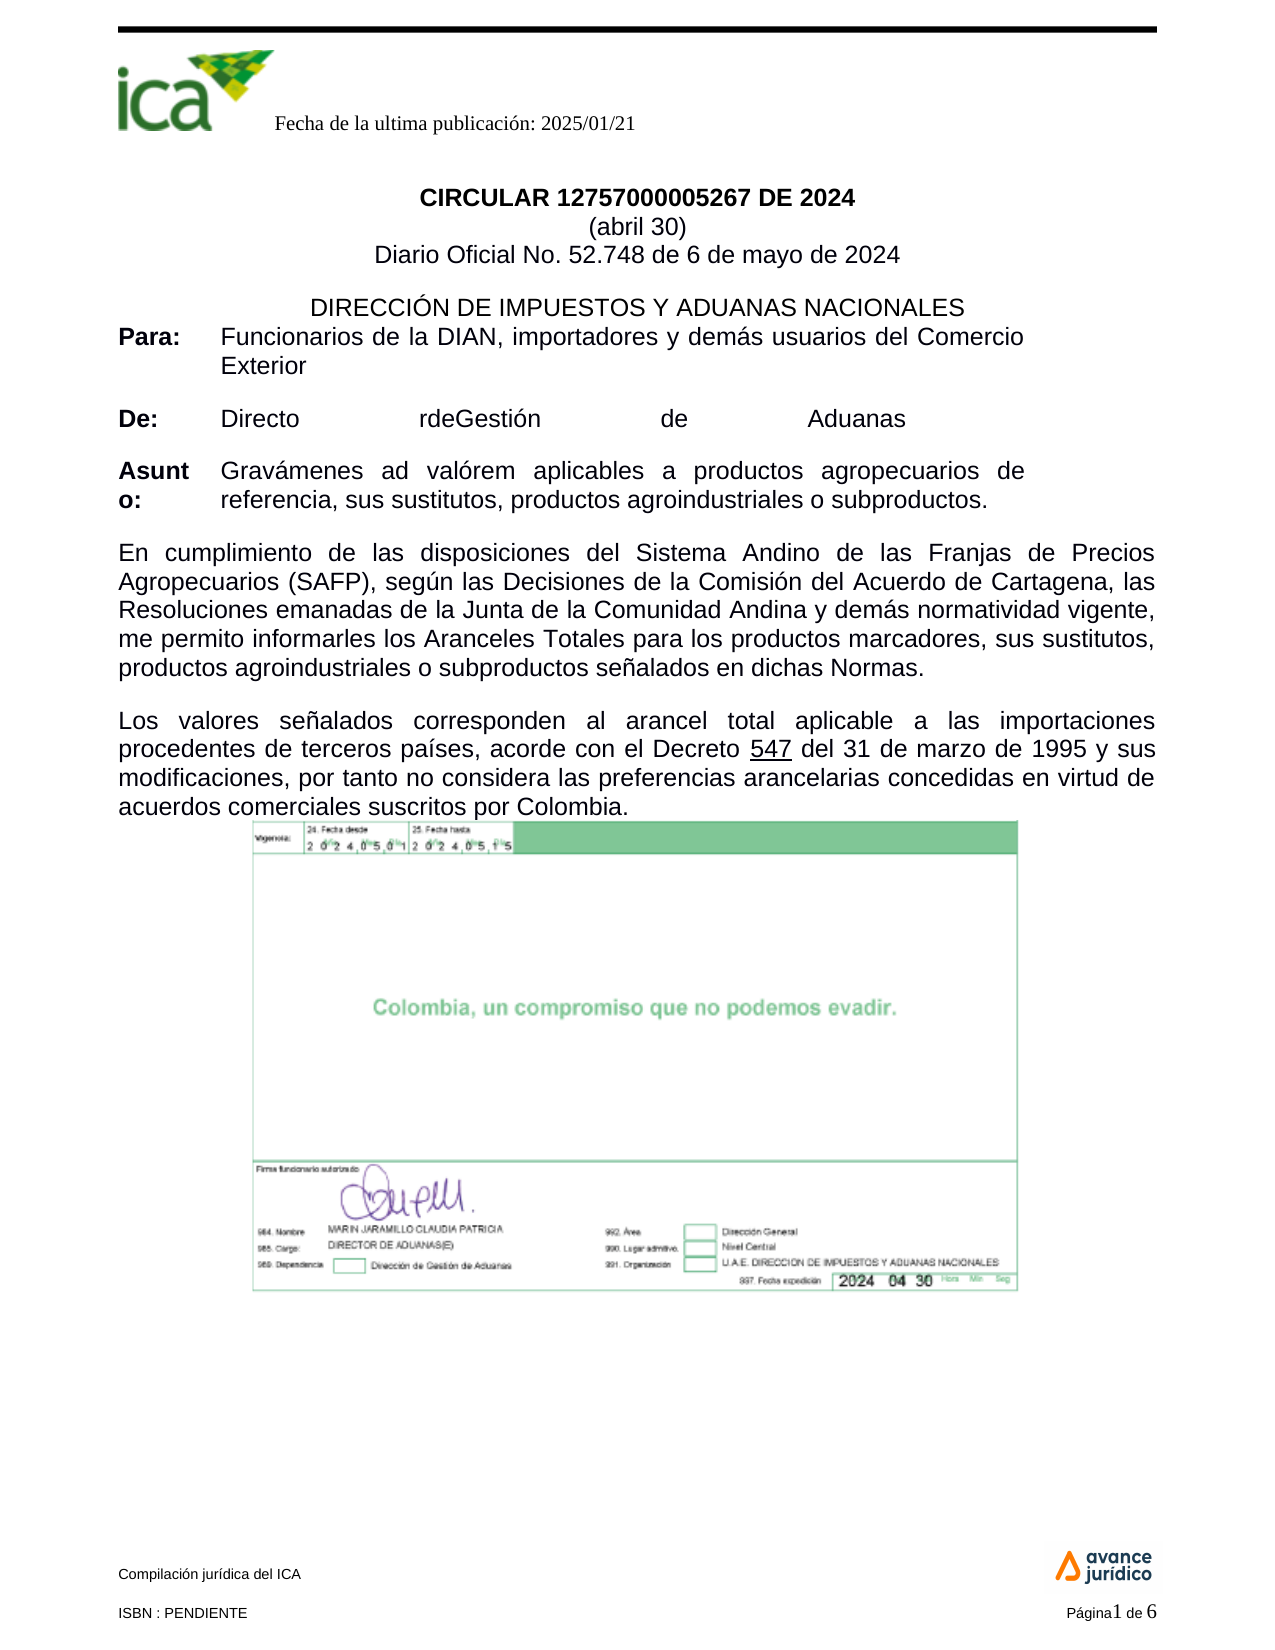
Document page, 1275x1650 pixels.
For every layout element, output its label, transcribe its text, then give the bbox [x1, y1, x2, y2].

table_cell Gravámenes ad valórem aplicables a productos agropecuarios de referencia, sus sustitutos, productos agroindustriales o subproductos. [209, 456, 1037, 514]
text DIRECCIÓN DE IMPUESTOS Y ADUANAS NACIONALES [118, 293, 1157, 322]
table_header Funcionarios de la DIAN, importadores y demás usuarios del Comercio Exterior [209, 322, 1037, 403]
text Diario Oficial No. 52.748 de 6 de mayo de 2024 [118, 240, 1157, 269]
table_cell De: [107, 404, 209, 456]
text &&CIRCULAR 12757000005267 DE 2024 [118, 183, 1157, 212]
text (abril 30) [118, 212, 1157, 240]
text En cumplimiento de las disposiciones del Sistema Andino de las Franjas de Precios Agropecuarios (SAFP), según las Decisiones de la Comisión del Acuerdo de Cartagena, las Resoluciones emanadas de la Junta de la Comunidad Andina y demás normatividad vigente, me permito informarles los Aranceles Totales para los productos marcadores, sus sustitutos, productos agroindustriales o subproductos señalados en dichas Normas. [118, 538, 1157, 682]
table_cell Directo rdeGestión de Aduanas [209, 404, 1037, 456]
table_header Para: [107, 322, 209, 403]
text Los valores señalados corresponden al arancel total aplicable a las importaciones procedentes de terceros países, acorde con el Decreto 547 del 31 de marzo de 1995 y sus modificaciones, por tanto no considera las preferencias arancelarias concedidas en virtud de acuerdos comerciales suscritos por Colombia. [118, 706, 1157, 821]
table_cell Asunto: [107, 456, 209, 514]
